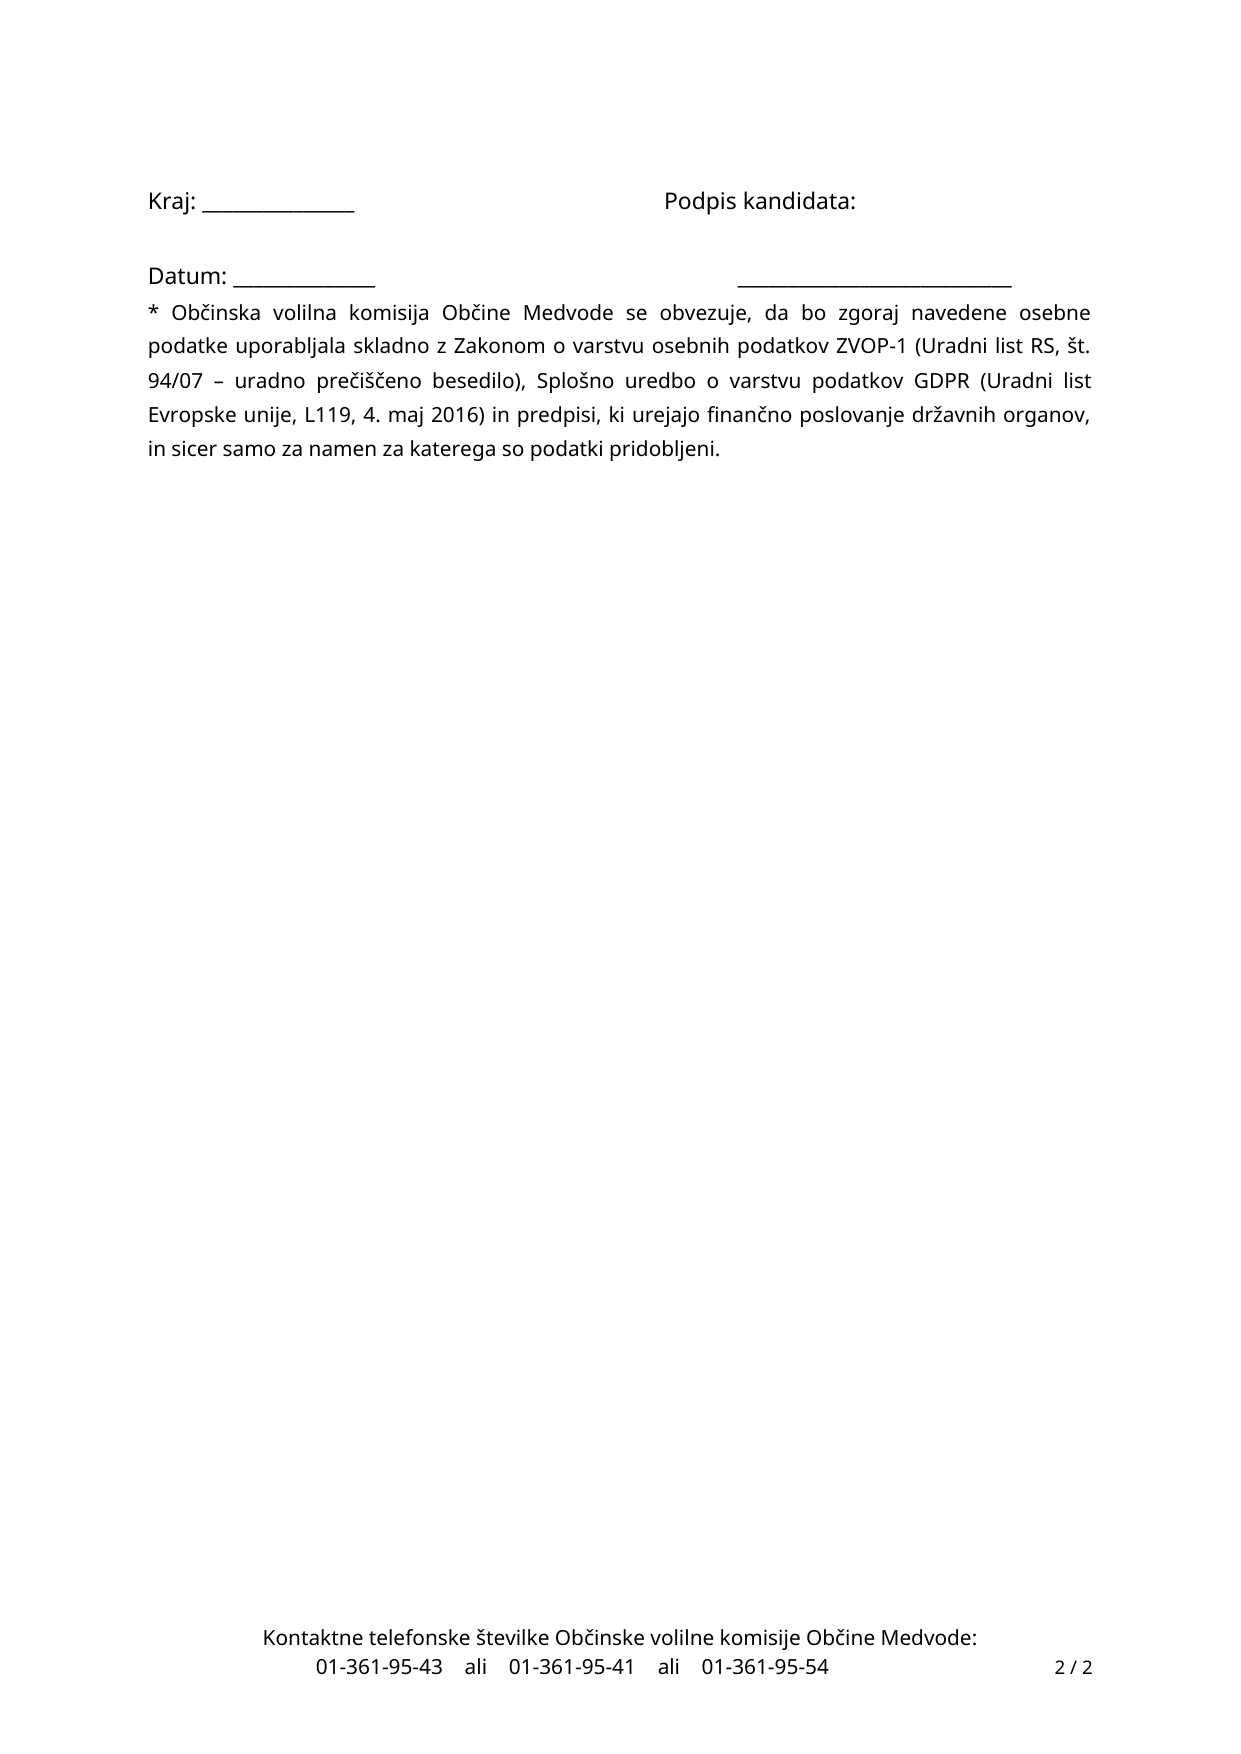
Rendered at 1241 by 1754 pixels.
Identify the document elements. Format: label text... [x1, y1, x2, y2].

text * Občinska volilna komisija Občine Medvode se obvezuje, da bo zgoraj navedene osebne podatke uporabljala skladno z Zakonom o varstvu osebnih podatkov ZVOP-1 (Uradni list RS, št. 94/07 – uradno prečiščeno besedilo), Splošno uredbo o varstvu podatkov GDPR (Uradni list Evropske unije, L119, 4. maj 2016) in predpisi, ki urejajo finančno poslovanje državnih organov, in sicer samo za namen za katerega so podatki pridobljeni. [148, 298, 1093, 462]
text Datum: ______________ ___________________________ [148, 260, 1093, 291]
text Kraj: _______________ Podpis kandidata: [148, 185, 1093, 216]
